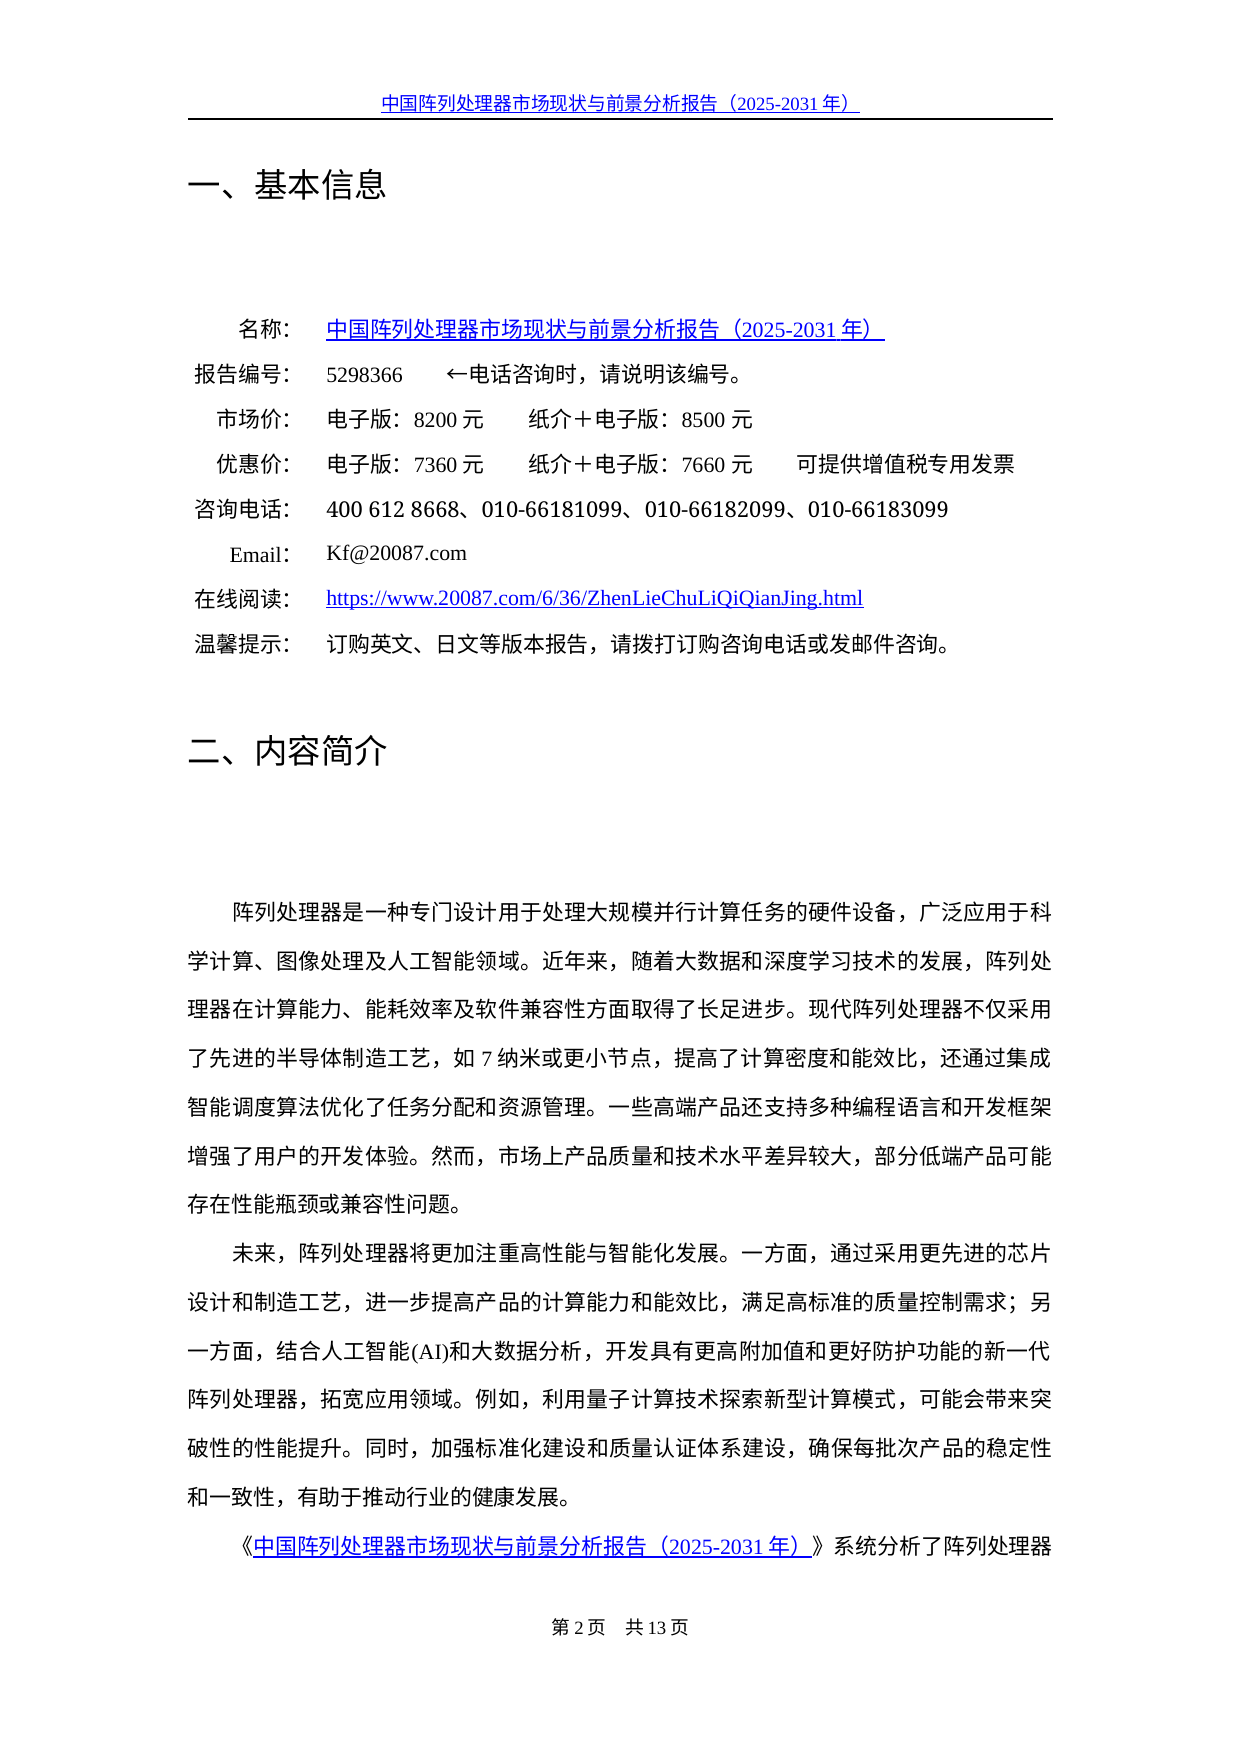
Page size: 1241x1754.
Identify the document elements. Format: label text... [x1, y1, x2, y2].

table_cell 在线阅读： [167, 582, 315, 627]
table_cell 市场价： [167, 402, 315, 447]
table_cell 咨询电话： [167, 492, 315, 537]
table_cell 电子版：7360 元 纸介＋电子版：7660 元 可提供增值税专用发票 [315, 447, 1073, 492]
table_cell [315, 582, 1073, 627]
title 一、基本信息 [187, 150, 1053, 215]
table_cell Kf@20087.com [315, 537, 1073, 582]
table_cell 报告编号： [167, 357, 315, 402]
table_cell 订购英文、日文等版本报告，请拨打订购咨询电话或发邮件咨询。 [315, 627, 1073, 672]
table_cell Email： [167, 537, 315, 582]
table_cell 电子版：8200 元 纸介＋电子版：8500 元 [315, 402, 1073, 447]
table_cell 温馨提示： [167, 627, 315, 672]
table_cell 优惠价： [167, 447, 315, 492]
table_header 名称： [167, 312, 315, 357]
table_header 中国阵列处理器市场现状与前景分析报告（2025-2031年） [315, 312, 1073, 357]
table_cell 5298366 ←电话咨询时，请说明该编号。 [315, 357, 1073, 402]
title 二、内容简介 [187, 717, 1053, 782]
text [187, 894, 1053, 1561]
table_cell 400 612 8668、010-66181099、010-66182099、010-66183099 [315, 492, 1073, 537]
